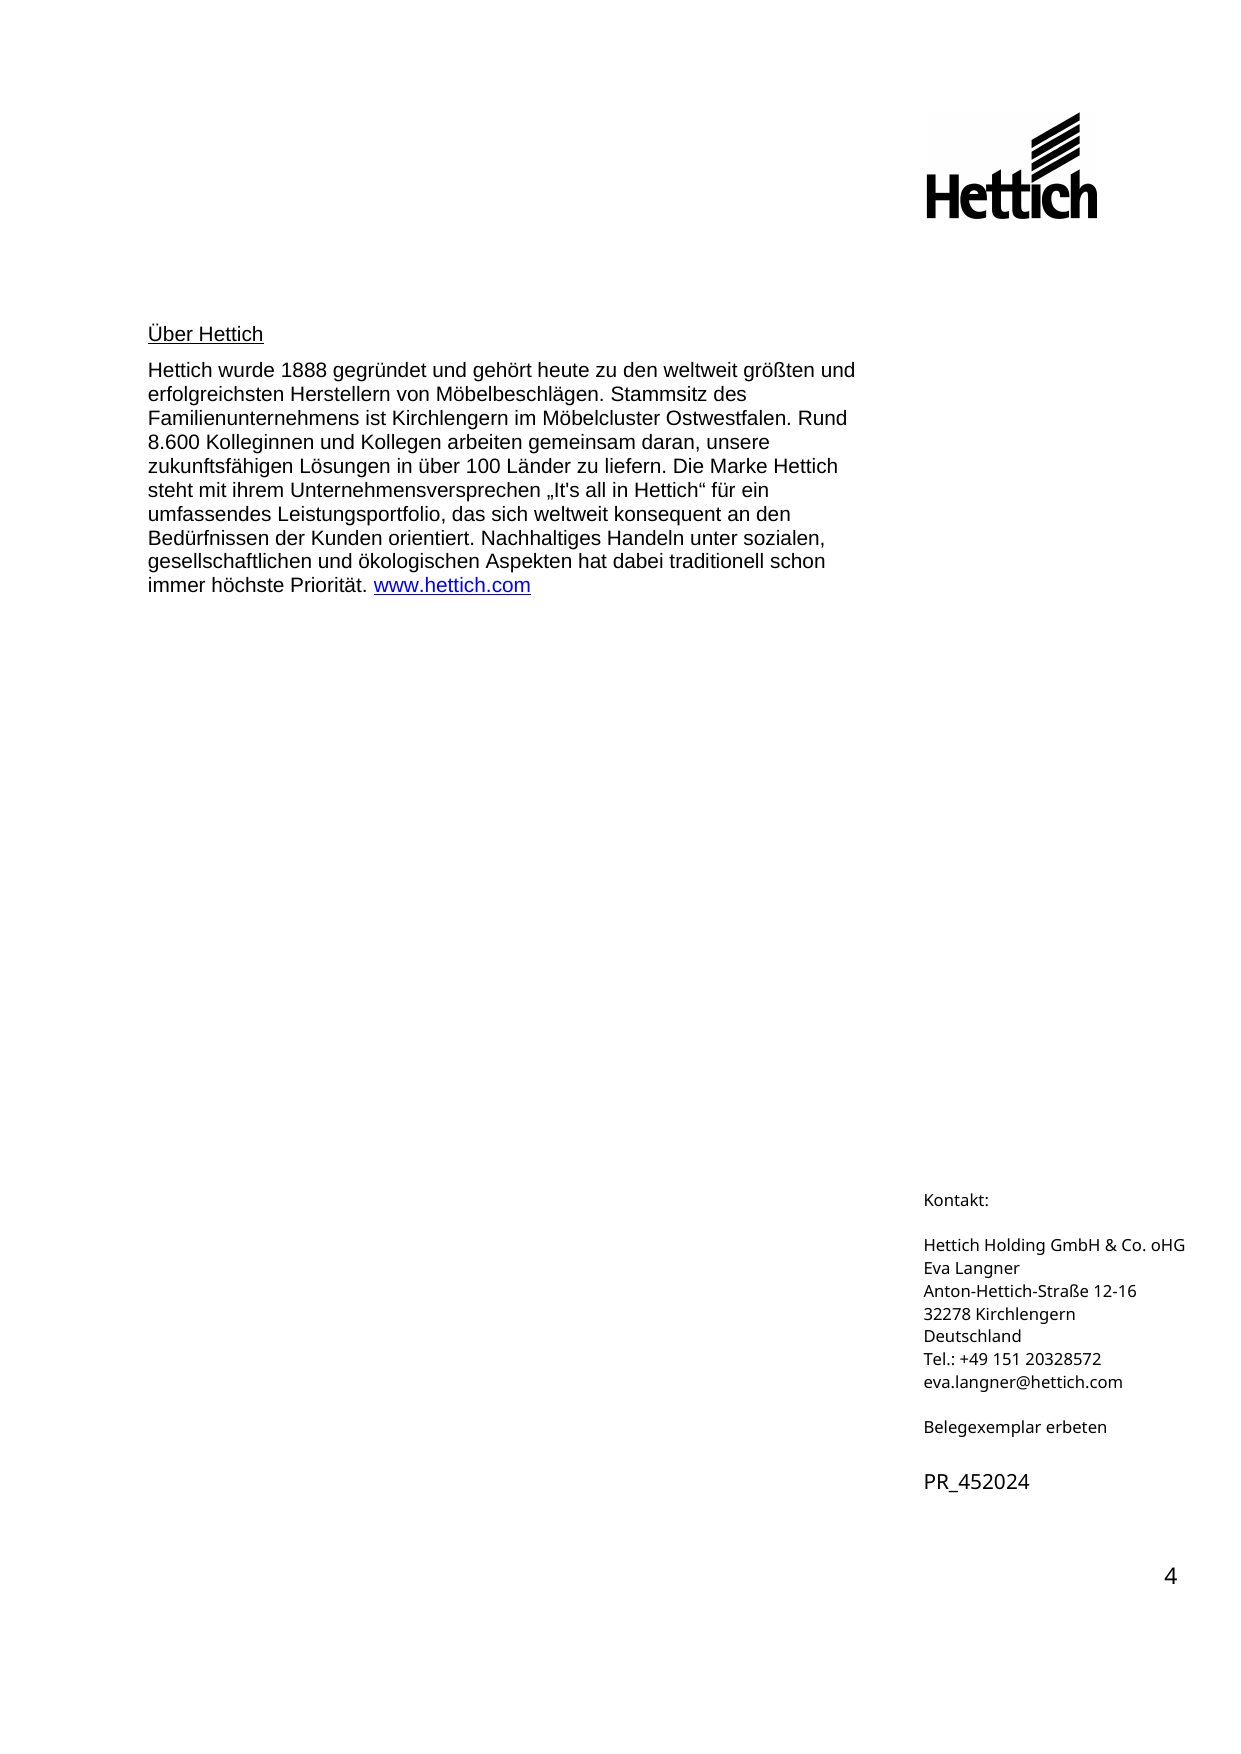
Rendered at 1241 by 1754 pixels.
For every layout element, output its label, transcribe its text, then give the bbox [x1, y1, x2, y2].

text Über Hettich [148, 322, 886, 346]
text Hettich wurde 1888 gegründet und gehört heute zu den weltweit größten und erfolgreichsten Herstellern von Möbelbeschlägen. Stammsitz des Familienunternehmens ist Kirchlengern im Möbelcluster Ostwestfalen. Rund 8.600 Kolleginnen und Kollegen arbeiten gemeinsam daran, unsere zukunftsfähigen Lösungen in über 100 Länder zu liefern. Die Marke Hettich steht mit ihrem Unternehmensversprechen „It's all in Hettich“ für ein umfassendes Leistungsportfolio, das sich weltweit konsequent an den Bedürfnissen der Kunden orientiert. Nachhaltiges Handeln unter sozialen, gesellschaftlichen und ökologischen Aspekten hat dabei traditionell schon immer höchste Priorität. www.hettich.com [148, 358, 886, 597]
picture [926, 112, 1097, 219]
